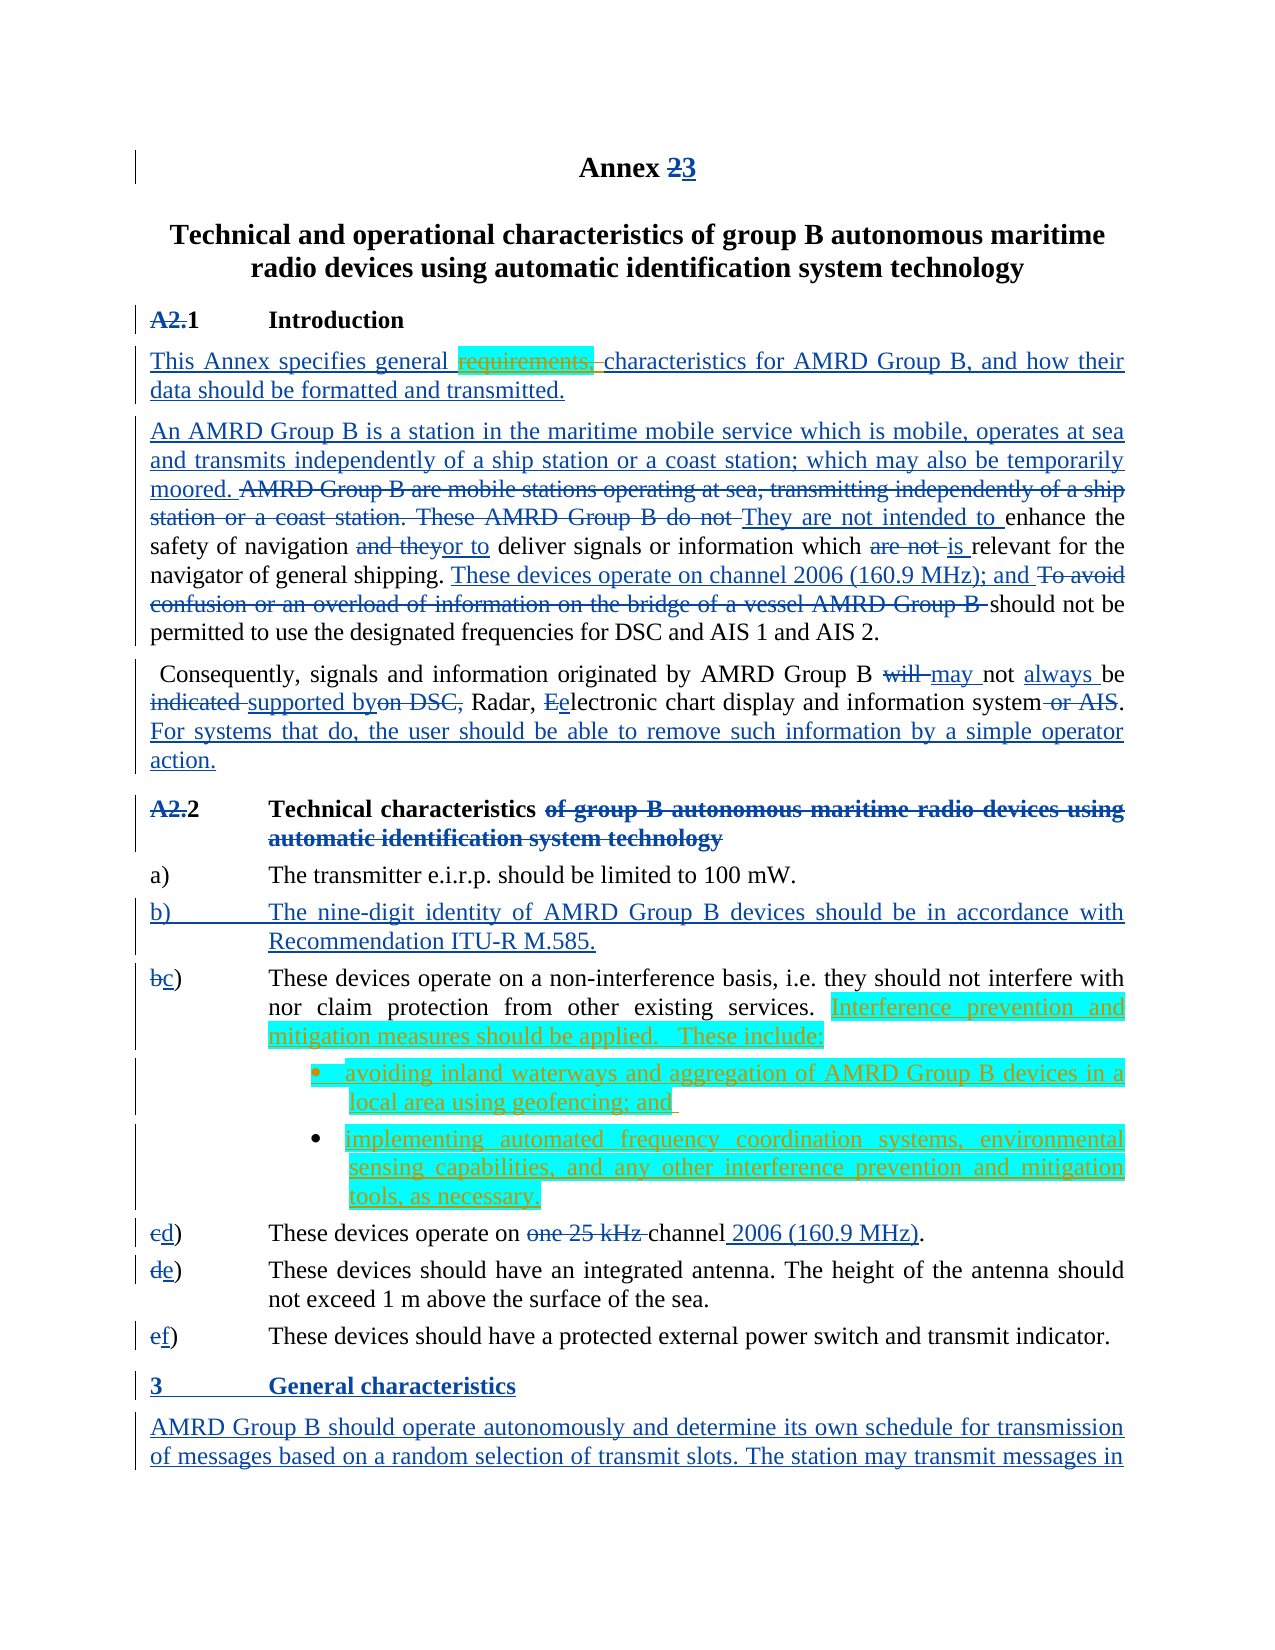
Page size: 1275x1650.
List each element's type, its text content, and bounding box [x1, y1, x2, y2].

text enhance the safety of navigation deliver signals or information which relevant for the navigator of general shipping. should not be permitted to use the designated frequencies for DSC and AIS 1 and AIS 2. [150, 416, 1125, 441]
text enhance the safety of navigation deliver signals or information which relevant for the navigator of general shipping. should not be permitted to use the designated frequencies for DSC and AIS 1 and AIS 2. [150, 471, 1125, 646]
text a) The transmitter e.i.r.p. should be limited to 100 mW. [150, 860, 1125, 889]
subtitle 2 Technical characteristics [150, 794, 1125, 852]
text Consequently, signals and information originated by AMRD Group B not be Radar, lectronic chart display and information system. [150, 659, 1125, 774]
text enhance the safety of navigation deliver signals or information which relevant for the navigator of general shipping. should not be permitted to use the designated frequencies for DSC and AIS 1 and AIS 2. [150, 443, 1125, 470]
title Annex Technical and operational characteristics of group B autonomous maritime radio devices using automatic identification system technology [150, 150, 1125, 284]
text ) These devices should have a protected external power switch and transmit indicator. [150, 1321, 1125, 1350]
subtitle 1 Introduction [150, 305, 1125, 334]
text ) These devices operate on channel. [150, 1218, 1125, 1247]
text ) These devices operate on a non-interference basis, i.e. they should not interfere with nor claim protection from other existing services. [150, 963, 1125, 1049]
text ) These devices should have an integrated antenna. The height of the antenna should not exceed 1 m above the surface of the sea. [150, 1255, 1125, 1313]
